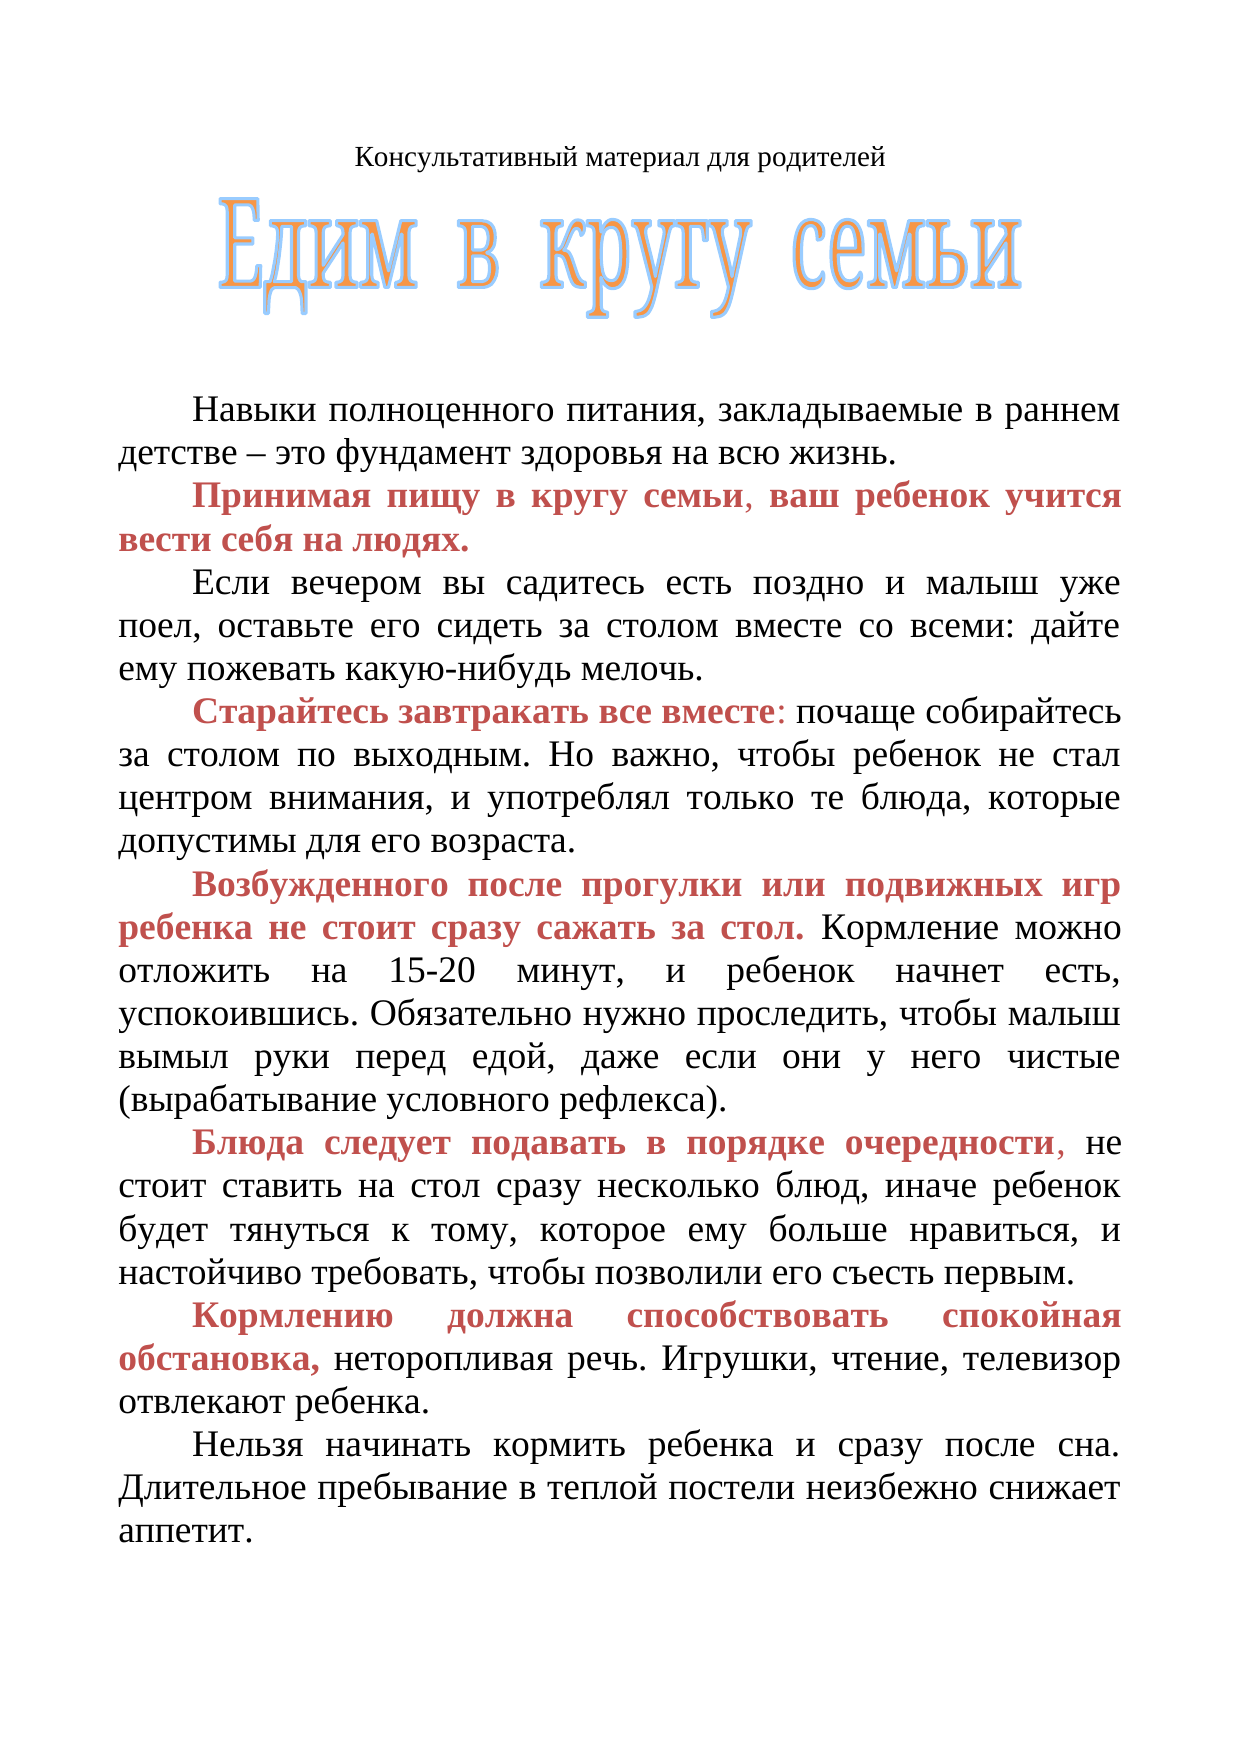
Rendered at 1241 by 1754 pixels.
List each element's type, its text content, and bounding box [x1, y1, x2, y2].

text Нельзя начинать кормить ребенка и сразу после сна. Длительное пребывание в теплой постели неизбежно снижает аппетит. [118, 1422, 1122, 1551]
text Консультативный материал для родителей [118, 139, 1122, 173]
text Старайтесь завтракать все вместе: почаще собирайтесь за столом по выходным. Но важно, чтобы ребенок не стал центром внимания, и употреблял только те блюда, которые допустимы для его возраста. [118, 688, 1122, 861]
text Навыки полноценного питания, закладываемые в раннем детстве – это фундамент здоровья на всю жизнь. [118, 387, 1122, 473]
text Возбужденного после прогулки или подвижных игр ребенка не стоит сразу сажать за стол. Кормление можно отложить на 15-20 минут, и ребенок начнет есть, успокоившись. Обязательно нужно проследить, чтобы малыш вымыл руки перед едой, даже если они у него чистые (вырабатывание условного рефлекса). [118, 861, 1122, 1120]
text Принимая пищу в кругу семьи, ваш ребенок учится вести себя на людях. [118, 473, 1122, 559]
text Блюда следует подавать в порядке очередности, не стоит ставить на стол сразу несколько блюд, иначе ребенок будет тянуться к тому, которое ему больше нравиться, и настойчиво требовать, чтобы позволили его съесть первым. [118, 1120, 1122, 1292]
text Если вечером вы садитесь есть поздно и малыш уже поел, оставьте его сидеть за столом вместе со всеми: дайте ему пожевать какую-нибудь мелочь. [118, 559, 1122, 688]
text Кормлению должна способствовать спокойная обстановка, неторопливая речь. Игрушки, чтение, телевизор отвлекают ребенка. [118, 1292, 1122, 1422]
